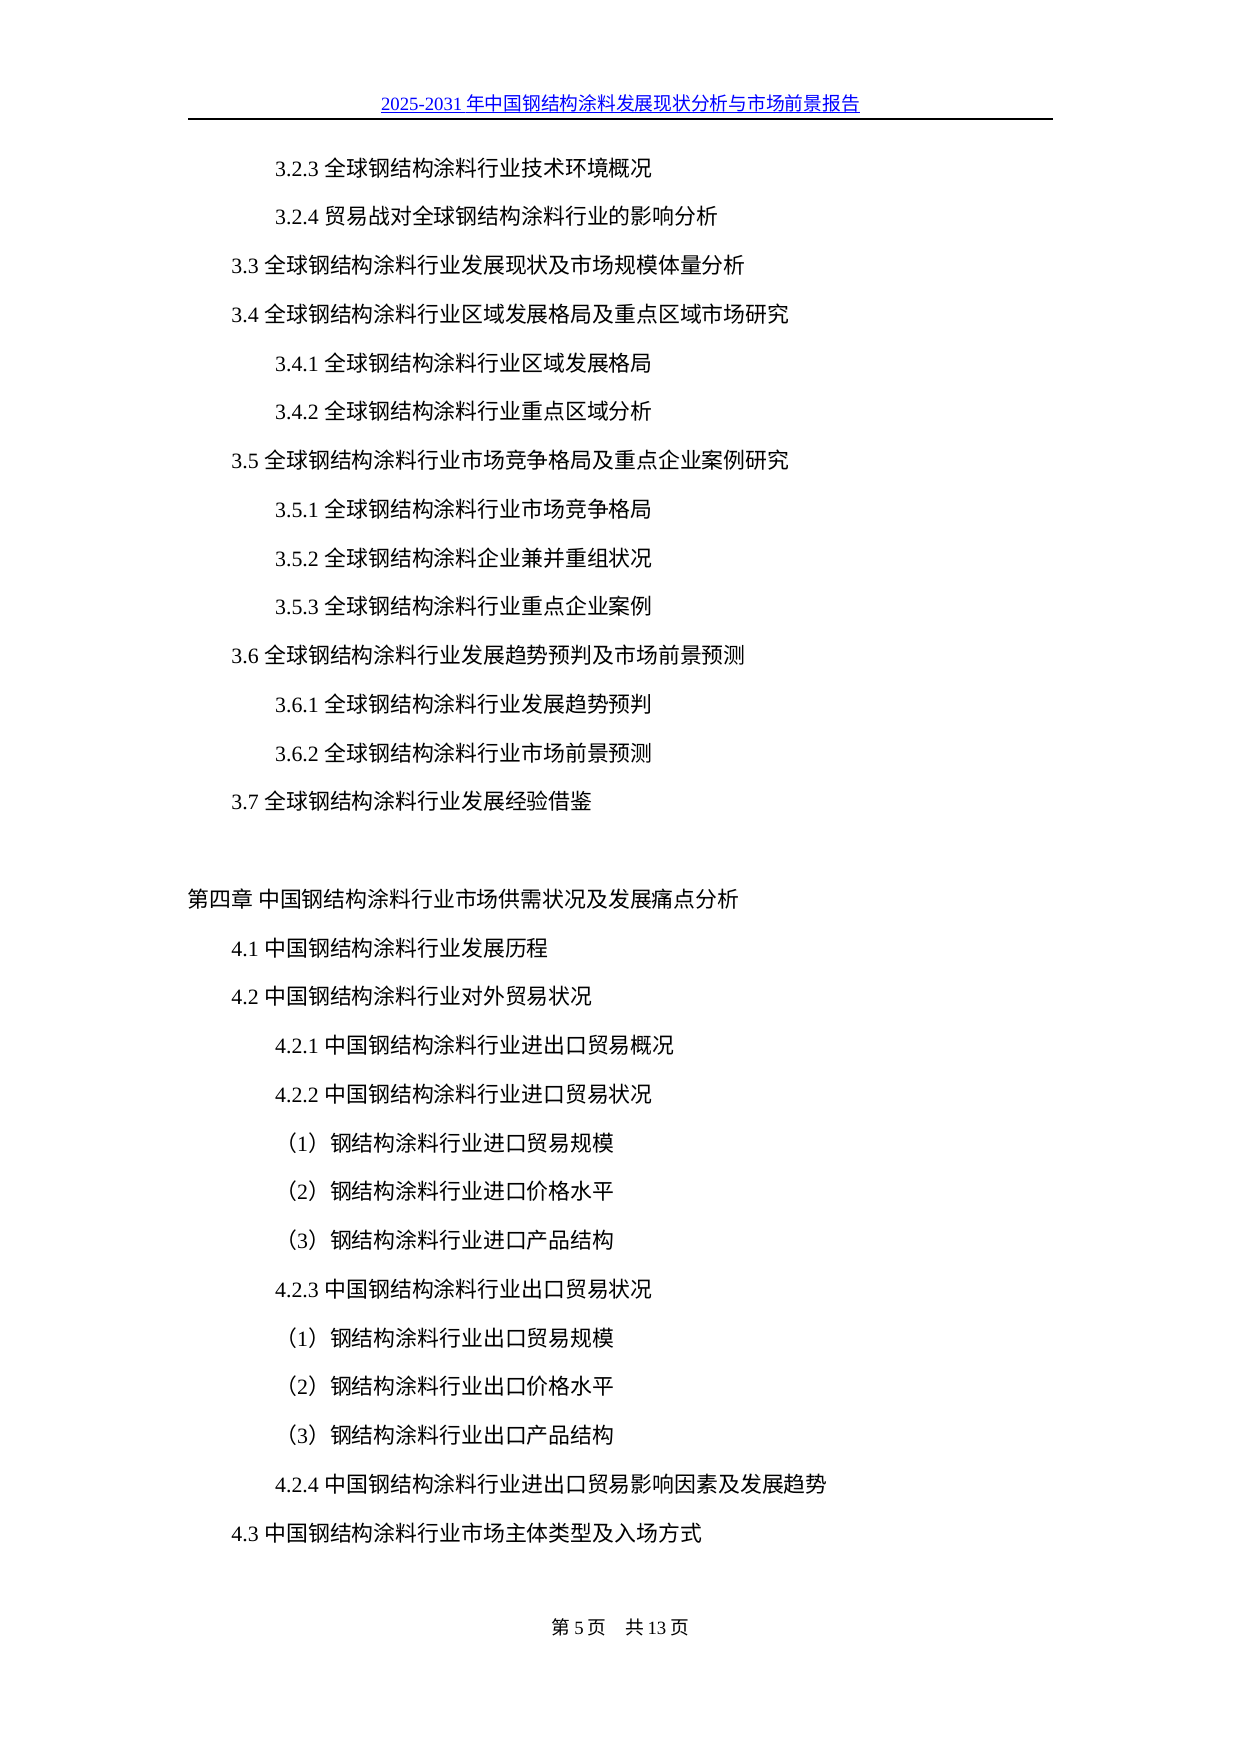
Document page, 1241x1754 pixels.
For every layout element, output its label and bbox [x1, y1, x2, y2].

text [187, 150, 1053, 1548]
